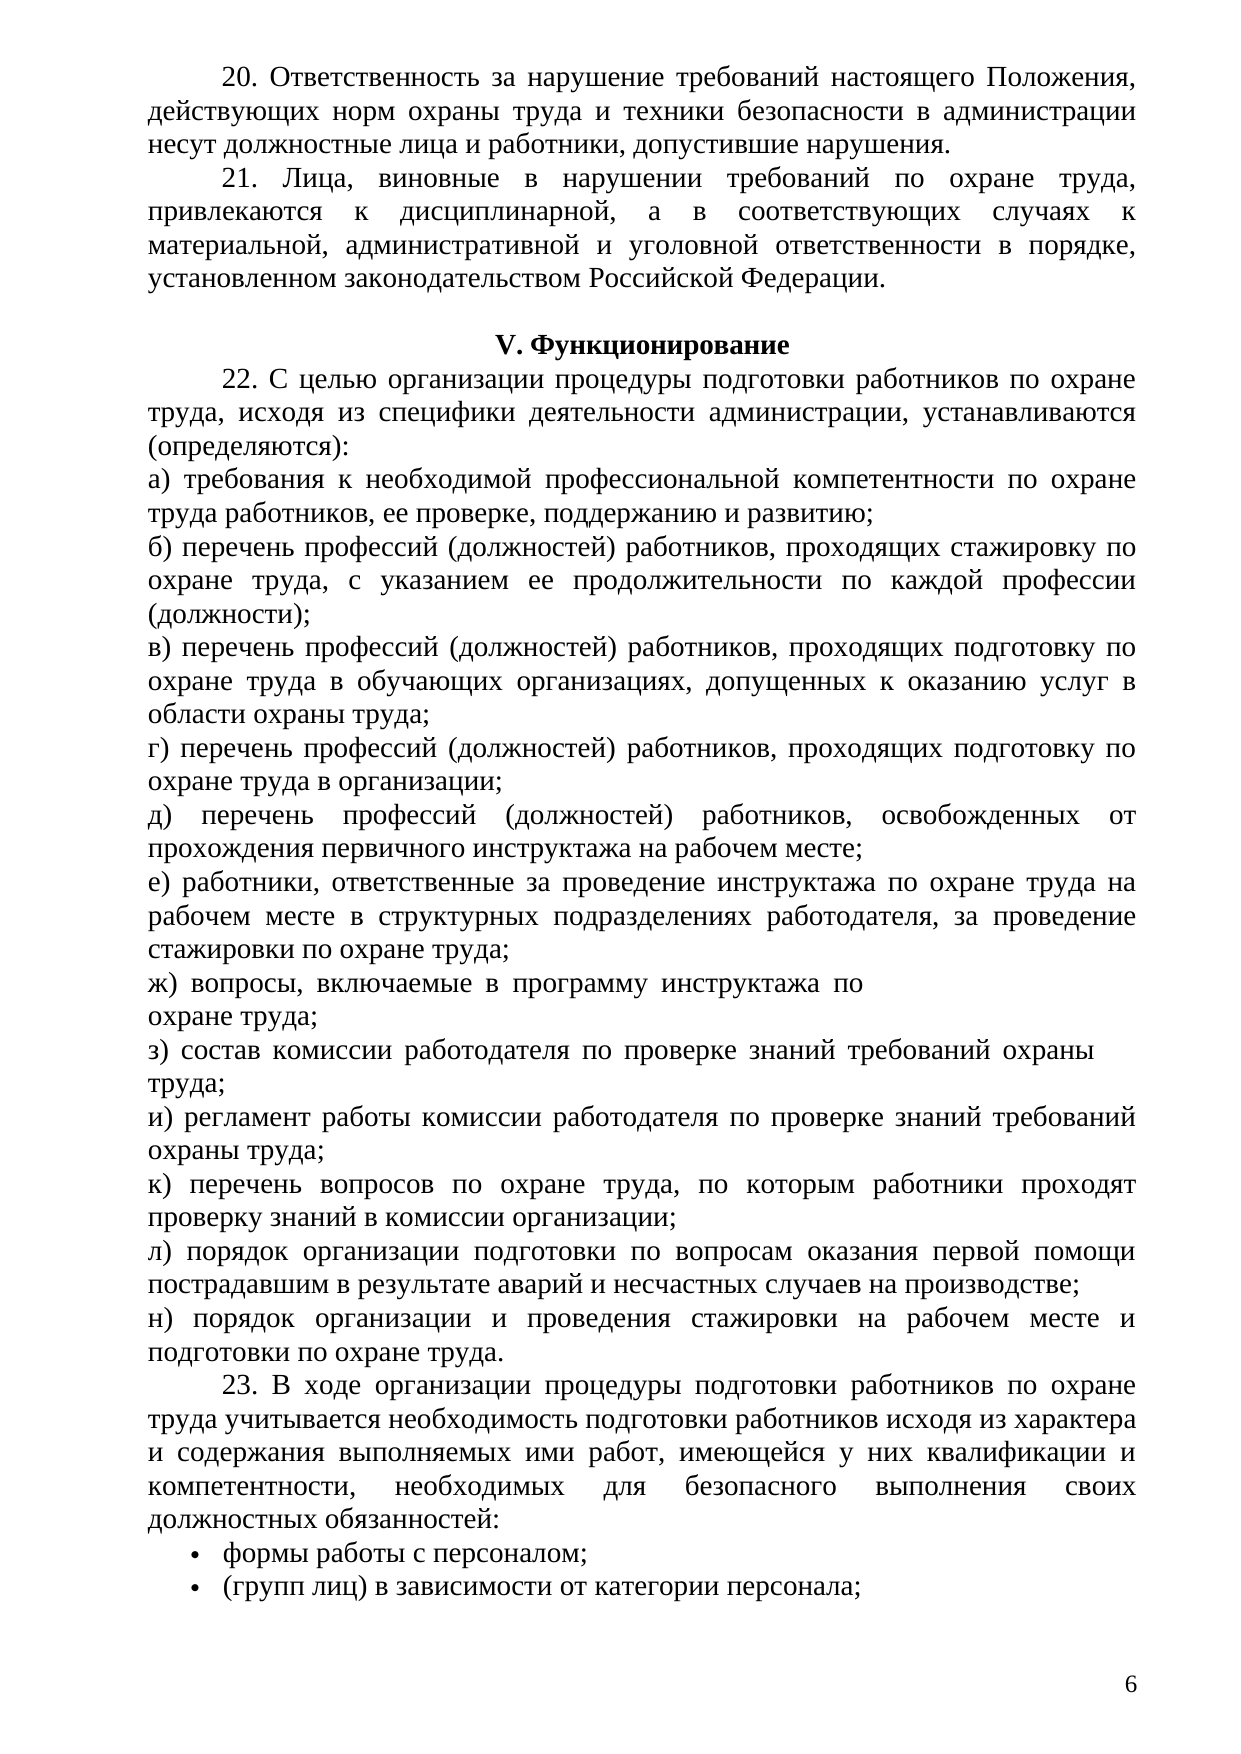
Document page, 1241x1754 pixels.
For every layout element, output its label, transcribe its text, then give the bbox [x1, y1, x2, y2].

text л) порядок организации подготовки по вопросам оказания первой помощи пострадавшим в результате аварий и несчастных случаев на производстве; [148, 1233, 1137, 1300]
text а) требования к необходимой профессиональной компетентности по охране труда работников, ее проверке, поддержанию и развитию; [148, 462, 1137, 529]
text б) перечень профессий (должностей) работников, проходящих стажировку по охране труда, с указанием ее продолжительности по каждой профессии (должности); [148, 529, 1137, 629]
text 21. Лица, виновные в нарушении требований по охране труда, привлекаются к дисциплинарной, а в соответствующих случаях к материальной, административной и уголовной ответственности в порядке, установленном законодательством Российской Федерации. [148, 160, 1137, 294]
text 23. В ходе организации процедуры подготовки работников по охране труда учитывается необходимость подготовки работников исходя из характера и содержания выполняемых ими работ, имеющейся у них квалификации и компетентности, необходимых для безопасного выполнения своих должностных обязанностей: [148, 1367, 1137, 1535]
text и) регламент работы комиссии работодателя по проверке знаний требований охраны труда; [148, 1099, 1137, 1166]
text ж) вопросы, включаемые в программу инструктажа по охране труда; [148, 965, 864, 1032]
text 20. Ответственность за нарушение требований настоящего Положения, действующих норм охраны труда и техники безопасности в администрации несут должностные лица и работники, допустившие нарушения. [148, 59, 1137, 160]
list (групп лиц) в зависимости от категории персонала; [191, 1568, 1118, 1602]
text з) состав комиссии работодателя по проверке знаний требований охраны труда; [148, 1032, 1095, 1099]
text к) перечень вопросов по охране труда, по которым работники проходят проверку знаний в комиссии организации; [148, 1166, 1137, 1233]
text н) порядок организации и проведения стажировки на рабочем месте и подготовки по охране труда. [148, 1300, 1137, 1367]
text V. Функционирование [148, 327, 1137, 361]
text е) работники, ответственные за проведение инструктажа по охране труда на рабочем месте в структурных подразделениях работодателя, за проведение стажировки по охране труда; [148, 864, 1137, 965]
text 22. С целью организации процедуры подготовки работников по охране труда, исходя из специфики деятельности администрации, устанавливаются (определяются): [148, 361, 1137, 462]
text д) перечень профессий (должностей) работников, освобожденных от прохождения первичного инструктажа на рабочем месте; [148, 797, 1137, 864]
list формы работы с персоналом; [191, 1535, 1156, 1568]
text г) перечень профессий (должностей) работников, проходящих подготовку по охране труда в организации; [148, 730, 1137, 797]
text в) перечень профессий (должностей) работников, проходящих подготовку по охране труда в обучающих организациях, допущенных к оказанию услуг в области охраны труда; [148, 629, 1137, 730]
